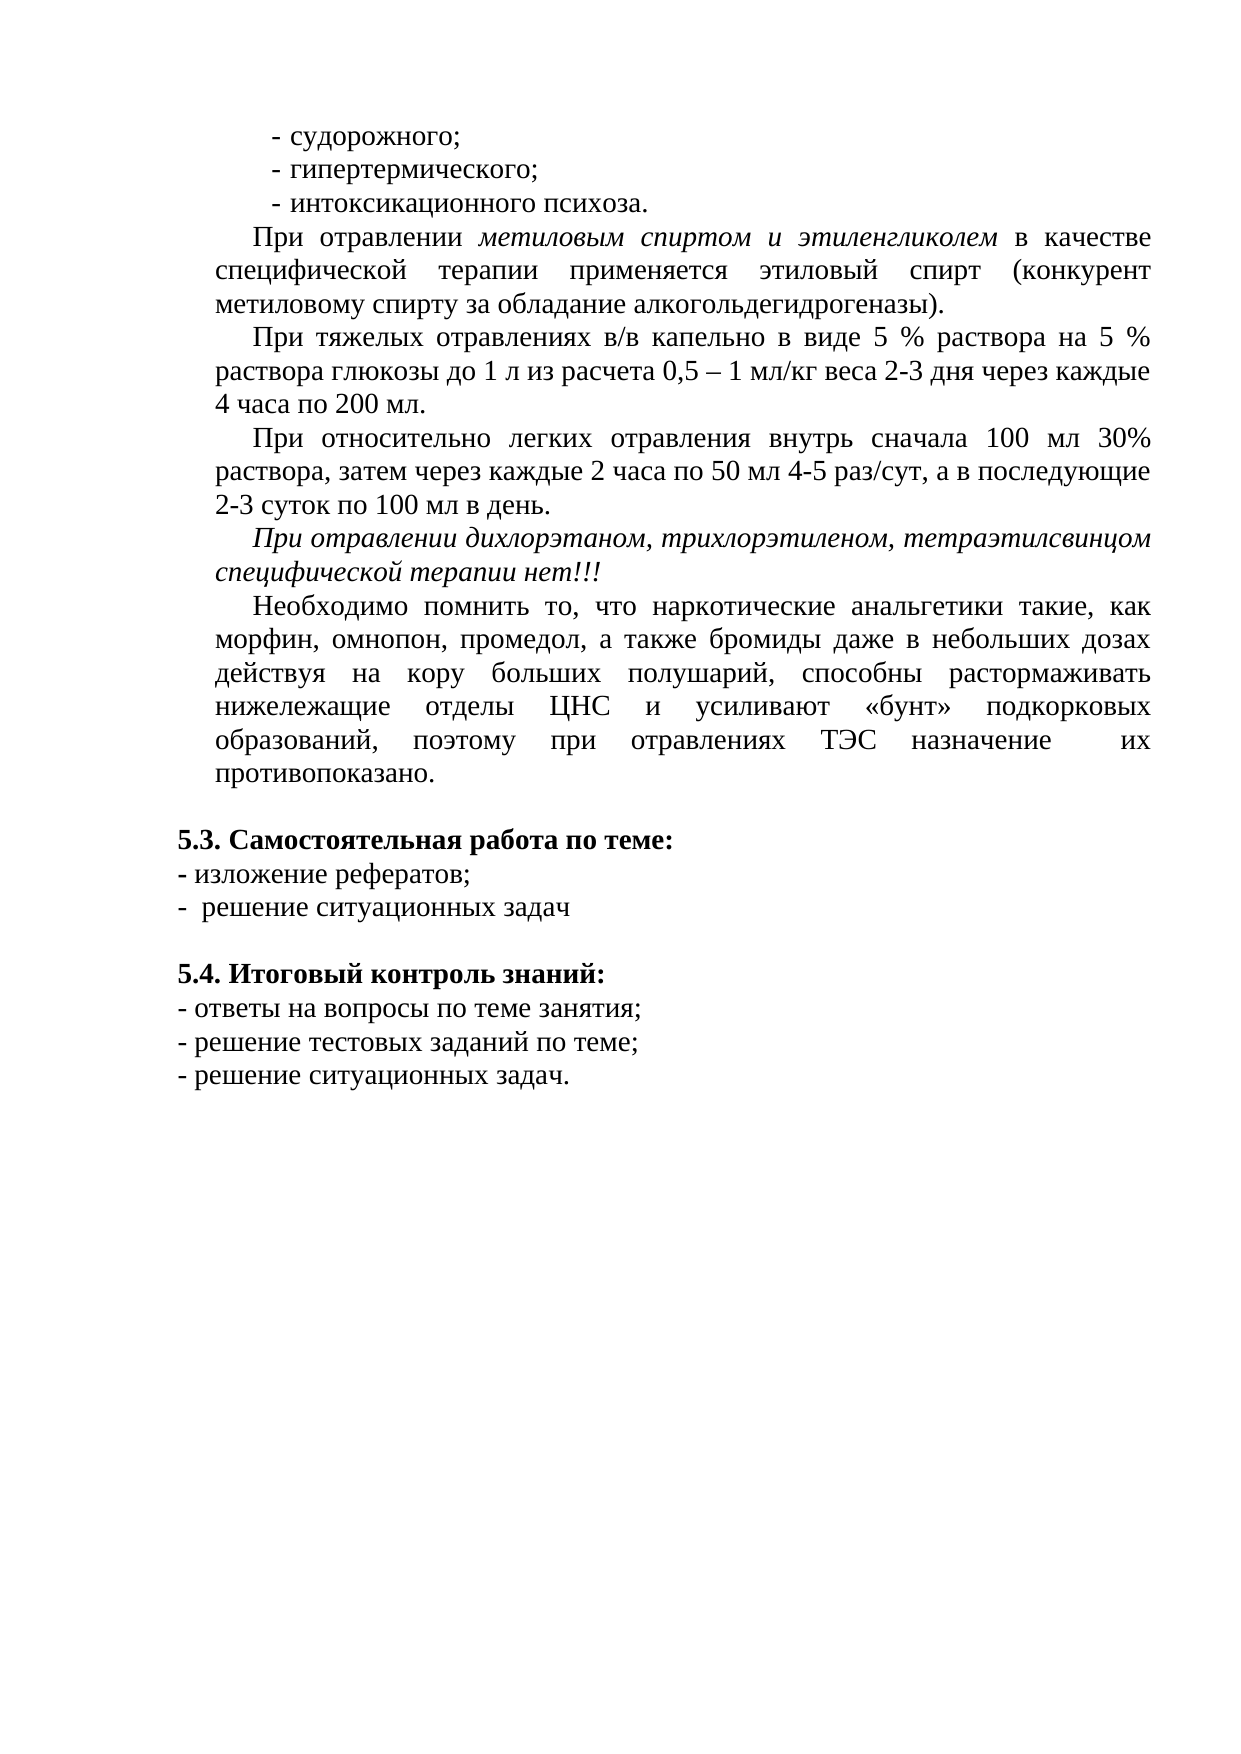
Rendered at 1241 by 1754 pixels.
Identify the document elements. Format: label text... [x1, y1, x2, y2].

text При отравлении метиловым спиртом и этиленгликолем в качестве специфической терапии применяется этиловый спирт (конкурент метиловому спирту за обладание алкогольдегидрогеназы). [215, 219, 1152, 319]
list судорожного; [271, 118, 1152, 152]
text - решение тестовых заданий по теме; [177, 1024, 1152, 1057]
text При тяжелых отравлениях в/в капельно в виде 5 % раствора на 5 % раствора глюкозы до 1 л из расчета 0,5 – 1 мл/кг веса 2-3 дня через каждые 4 часа по 200 мл. [215, 319, 1152, 420]
text - ответы на вопросы по теме занятия; [177, 990, 1152, 1024]
text 5.4. Итоговый контроль знаний: [177, 957, 1152, 990]
text - решение ситуационных задач. [177, 1057, 1152, 1091]
text - изложение рефератов; [177, 856, 1152, 889]
text При отравлении дихлорэтаном, трихлорэтиленом, тетраэтилсвинцом специфической терапии нет!!! [215, 521, 1152, 588]
text При относительно легких отравления внутрь сначала 100 мл 30% раствора, затем через каждые 2 часа по 50 мл 4-5 раз/сут, а в последующие 2-3 суток по 100 мл в день. [215, 420, 1152, 521]
text 5.3. Самостоятельная работа по теме: [177, 822, 1152, 856]
text Необходимо помнить то, что наркотические анальгетики такие, как морфин, омнопон, промедол, а также бромиды даже в небольших дозах действуя на кору больших полушарий, способны растормаживать нижележащие отделы ЦНС и усиливают «бунт» подкорковых образований, поэтому при отравлениях ТЭС назначение их противопоказано. [215, 588, 1152, 789]
list гипертермического; [271, 152, 1152, 185]
list интоксикационного психоза. [271, 185, 1152, 219]
text - решение ситуационных задач [177, 889, 1152, 923]
